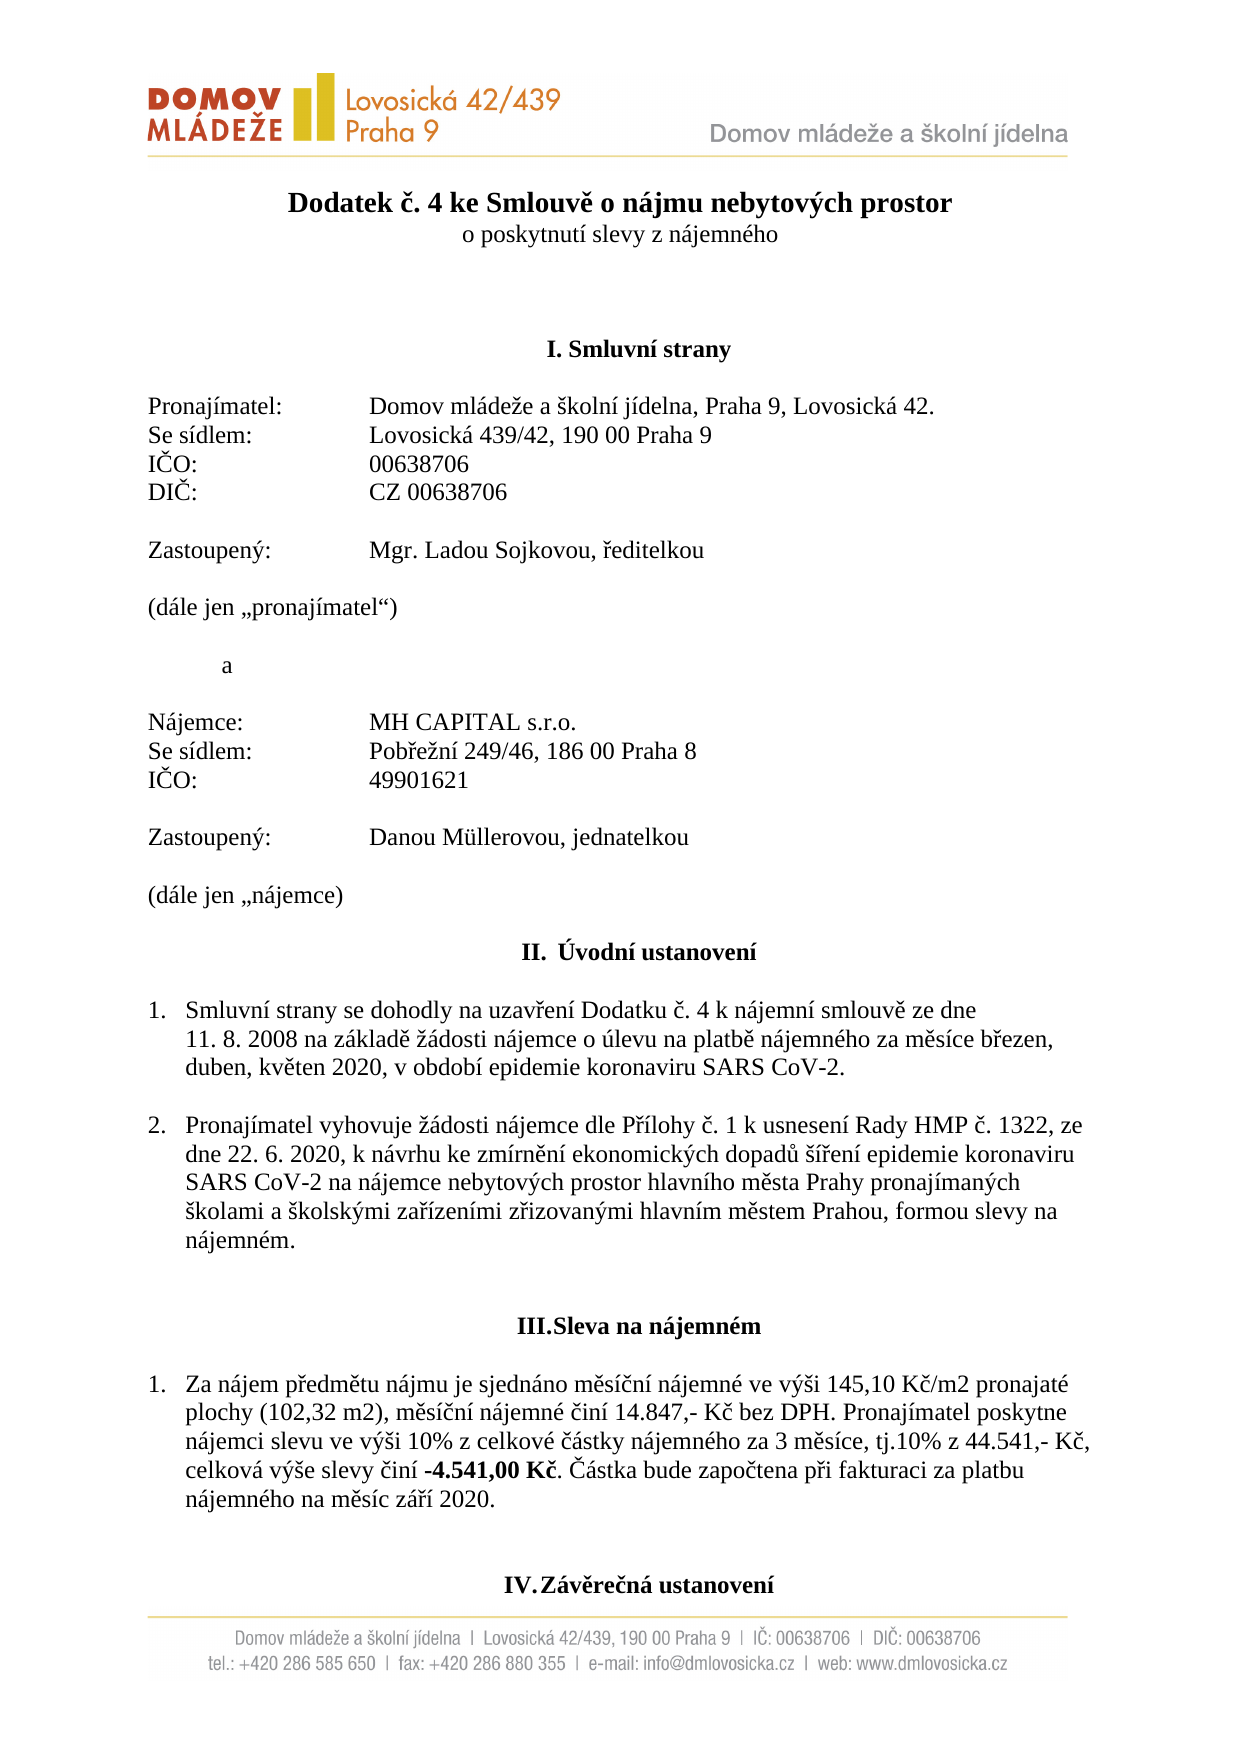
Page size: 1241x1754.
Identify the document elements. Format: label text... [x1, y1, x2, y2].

text Se sídlem: Lovosická 439/42, 190 00 Praha 9 [148, 420, 1093, 449]
list Smluvní strany se dohodly na uzavření Dodatku č. 4 k nájemní smlouvě ze dne [148, 995, 1093, 1024]
list Za nájem předmětu nájmu je sjednáno měsíční nájemné ve výši 145,10 Kč/m2 pronajaté plochy (102,32 m2), měsíční nájemné činí 14.847,- Kč bez DPH. Pronajímatel poskytne nájemci slevu ve výši 10% z celkové částky nájemného za 3 měsíce, tj.10% z 44.541,- Kč, celková výše slevy činí -4.541,00 Kč. Částka bude započtena při fakturaci za platbu nájemného na měsíc září 2020. [148, 1369, 1093, 1512]
text Nájemce: MH CAPITAL s.r.o. [148, 707, 1093, 736]
text Pronajímatel: Domov mládeže a školní jídelna, Praha 9, Lovosická 42. [148, 391, 1093, 420]
list Závěrečná ustanovení [185, 1570, 1093, 1599]
text DIČ: CZ 00638706 [148, 477, 1093, 506]
list Sleva na nájemném [185, 1311, 1093, 1340]
text (dále jen „nájemce) [148, 880, 1093, 909]
list Smluvní strany [185, 334, 1093, 362]
text Se sídlem: Pobřežní 249/46, 186 00 Praha 8 [148, 736, 1093, 765]
text o poskytnutí slevy z nájemného [148, 219, 1093, 247]
picture [147, 1606, 1068, 1681]
text IČO: 00638706 [148, 449, 1093, 477]
text 11. 8. 2008 na základě žádosti nájemce o úlevu na platbě nájemného za měsíce březen, duben, květen 2020, v období epidemie koronaviru SARS CoV-2. [185, 1024, 1093, 1081]
list Pronajímatel vyhovuje žádosti nájemce dle Přílohy č. 1 k usnesení Rady HMP č. 1322, ze dne 22. 6. 2020, k návrhu ke zmírnění ekonomických dopadů šíření epidemie koronaviru SARS CoV-2 na nájemce nebytových prostor hlavního města Prahy pronajímaných školami a školskými zařízeními zřizovanými hlavním městem Prahou, formou slevy na nájemném. [148, 1110, 1093, 1254]
text Zastoupený: Danou Müllerovou, jednatelkou [148, 822, 1093, 851]
text a [148, 650, 1093, 679]
list Úvodní ustanovení [185, 937, 1093, 966]
picture [147, 73, 1068, 171]
text Zastoupený: Mgr. Ladou Sojkovou, ředitelkou [148, 535, 1093, 564]
text (dále jen „pronajímatel“) [148, 592, 1093, 621]
text Dodatek č. 4 ke Smlouvě o nájmu nebytových prostor [148, 185, 1093, 219]
text IČO: 49901621 [148, 765, 1093, 794]
